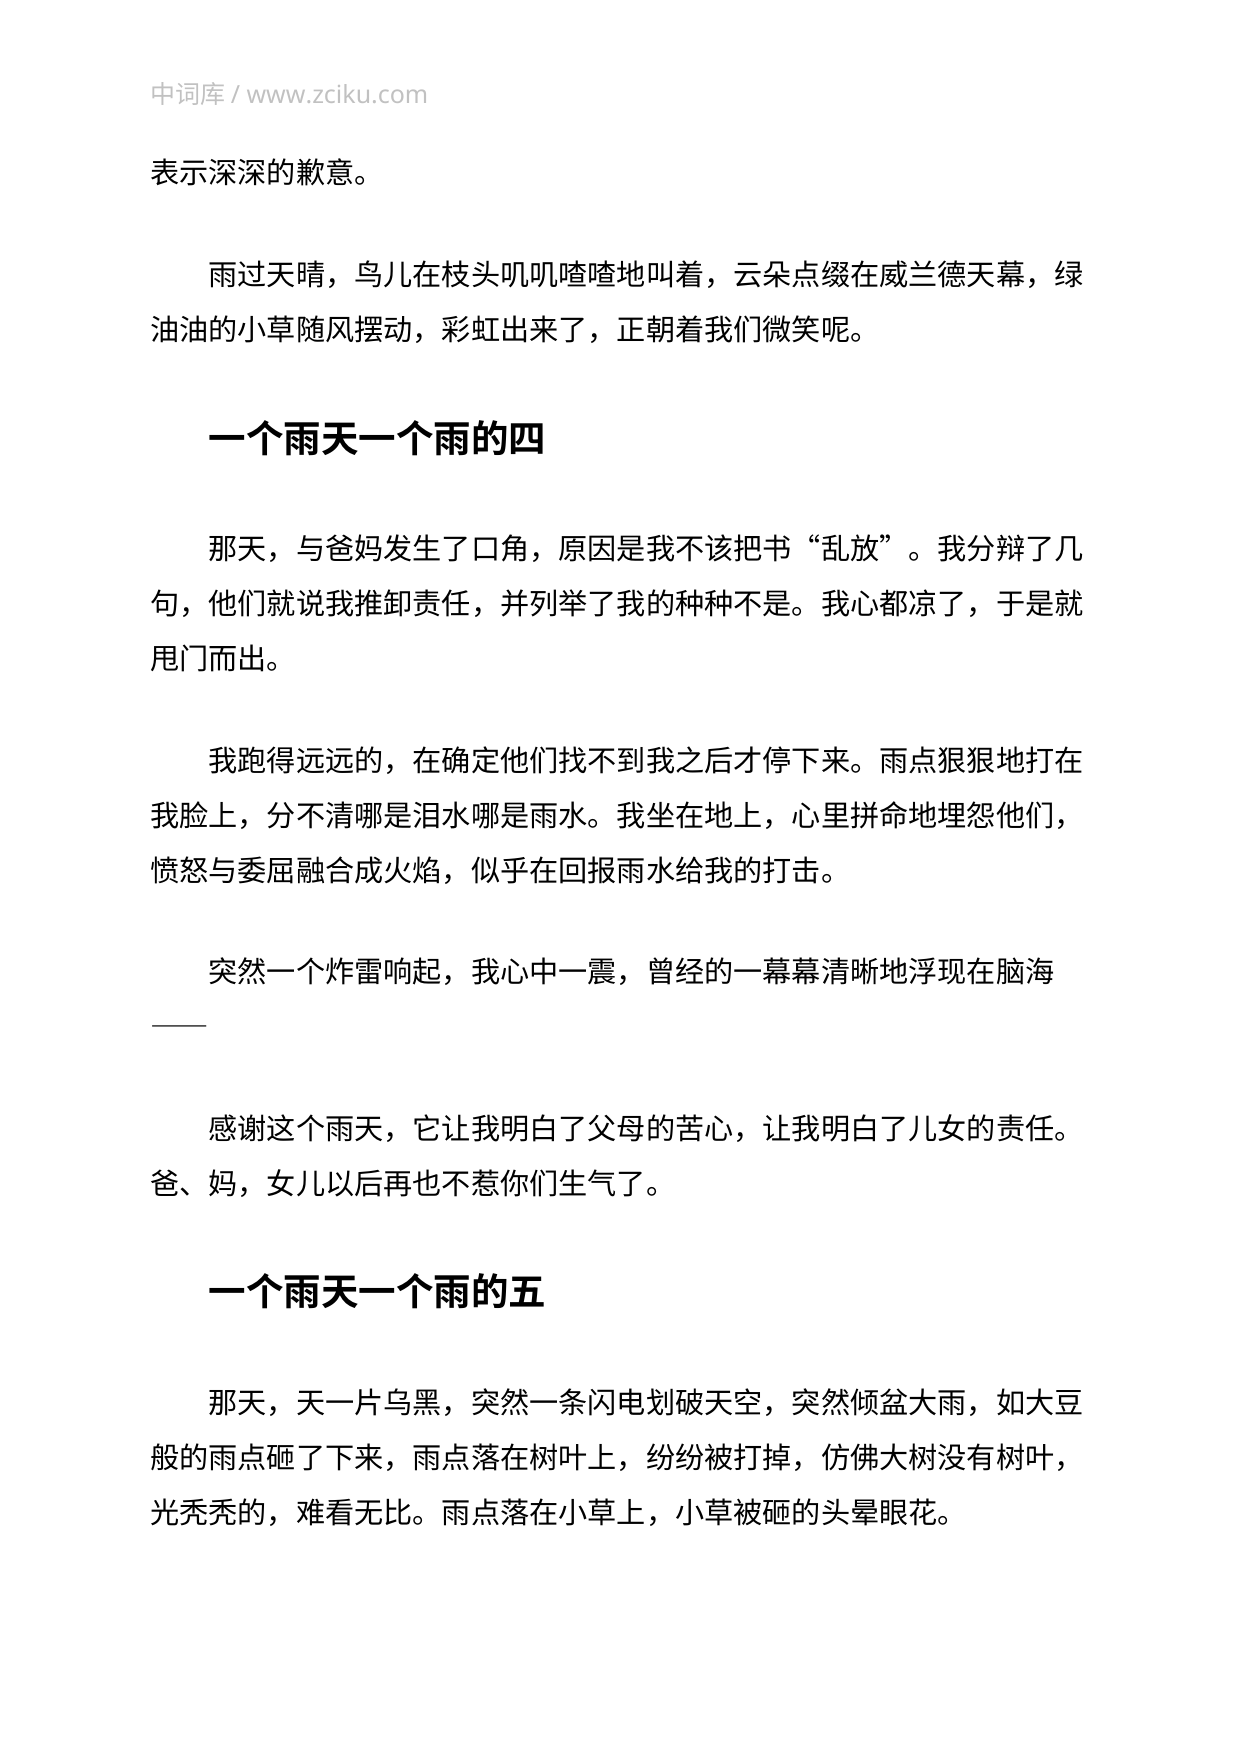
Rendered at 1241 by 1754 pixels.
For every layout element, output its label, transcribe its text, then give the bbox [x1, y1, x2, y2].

text 突然一个炸雷响起，我心中一震，曾经的一幕幕清晰地浮现在脑海—— [150, 949, 1090, 1046]
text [150, 150, 1090, 192]
text 那天，天一片乌黑，突然一条闪电划破天空，突然倾盆大雨，如大豆般的雨点砸了下来，雨点落在树叶上，纷纷被打掉，仿佛大树没有树叶，光秃秃的，难看无比。雨点落在小草上，小草被砸的头晕眼花。 [150, 1380, 1090, 1532]
text 那天，与爸妈发生了口角，原因是我不该把书“乱放”。我分辩了几句，他们就说我推卸责任，并列举了我的种种不是。我心都凉了，于是就甩门而出。 [150, 526, 1090, 678]
text 一个雨天一个雨的四 [150, 408, 1090, 463]
text 感谢这个雨天，它让我明白了父母的苦心，让我明白了儿女的责任。爸、妈，女儿以后再也不惹你们生气了。 [150, 1106, 1090, 1203]
text 雨过天晴，鸟儿在枝头叽叽喳喳地叫着，云朵点缀在威兰德天幕，绿油油的小草随风摆动，彩虹出来了，正朝着我们微笑呢。 [150, 252, 1090, 349]
text 一个雨天一个雨的五 [150, 1262, 1090, 1317]
text 我跑得远远的，在确定他们找不到我之后才停下来。雨点狠狠地打在我脸上，分不清哪是泪水哪是雨水。我坐在地上，心里拼命地埋怨他们，愤怒与委屈融合成火焰，似乎在回报雨水给我的打击。 [150, 737, 1090, 889]
